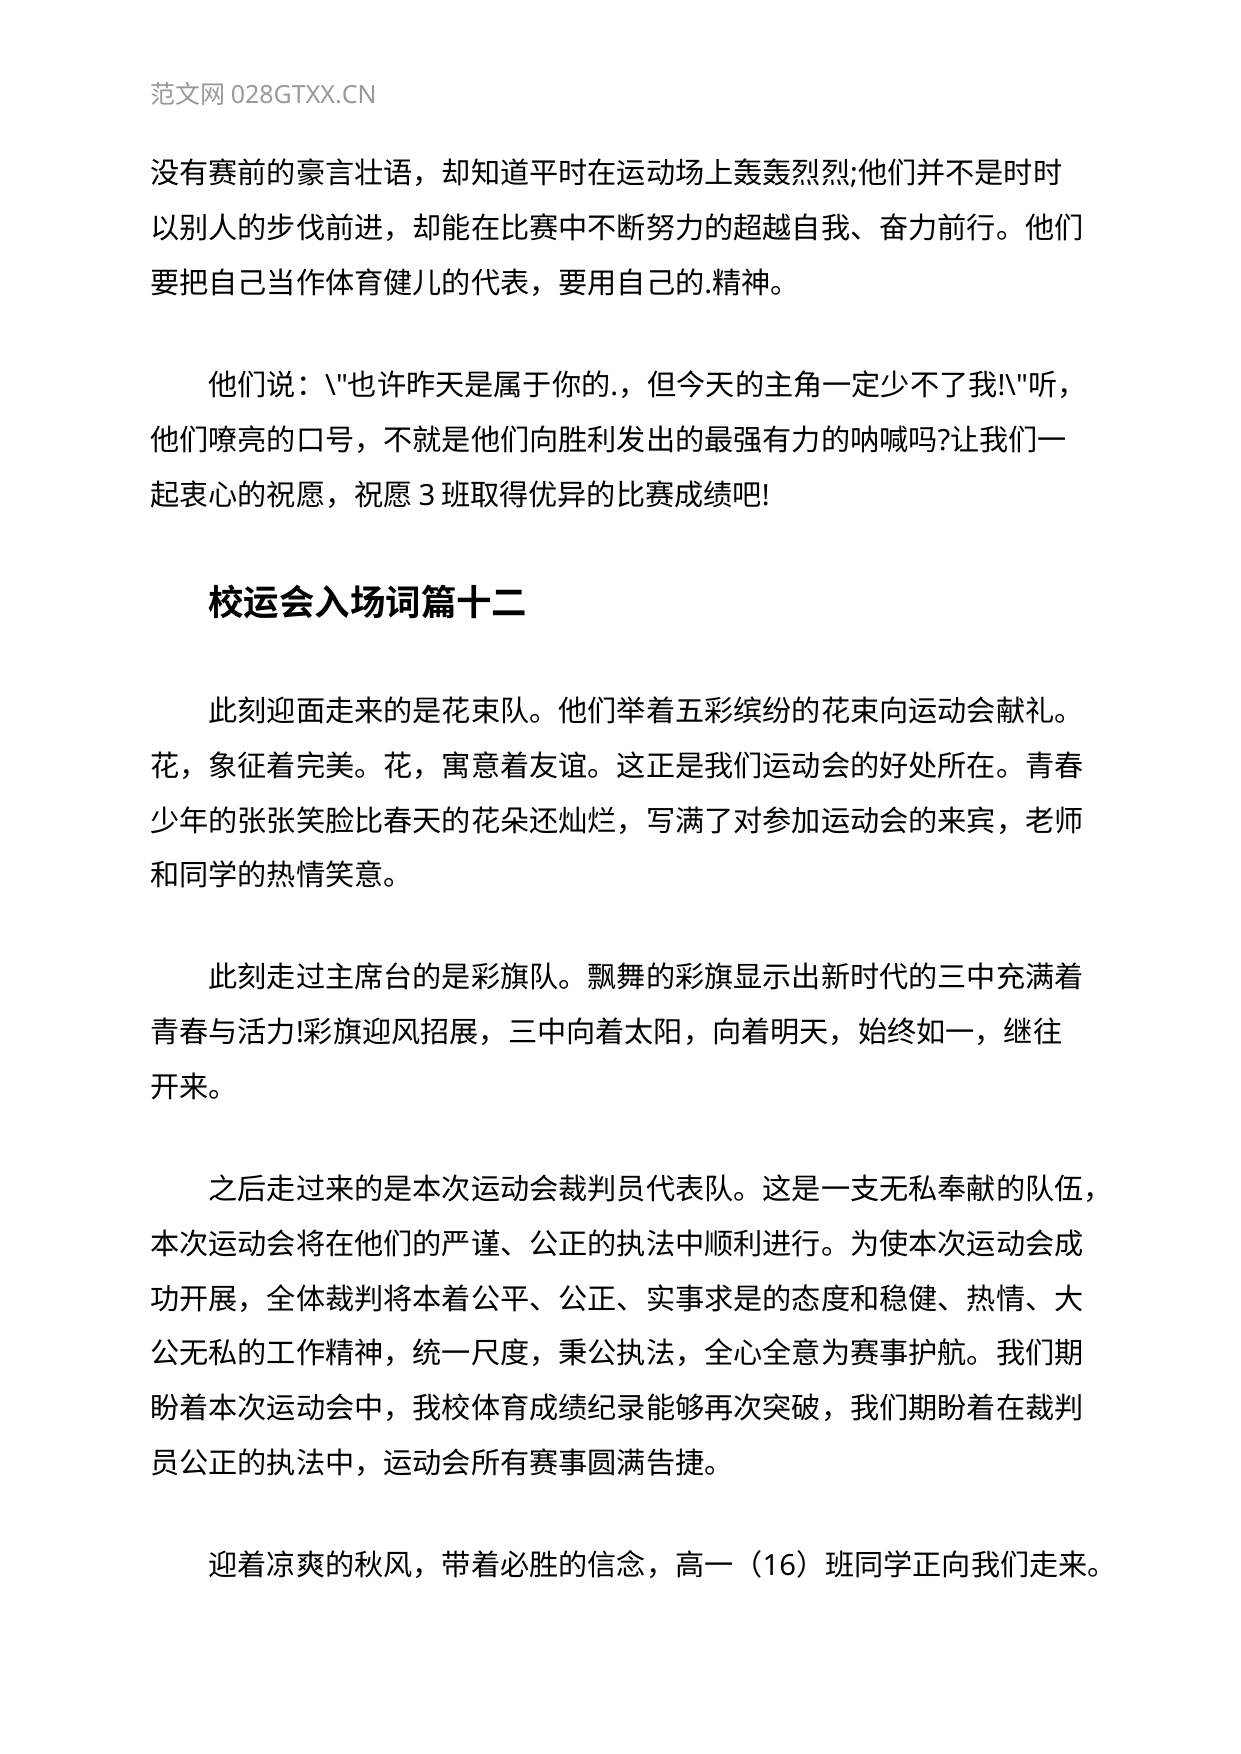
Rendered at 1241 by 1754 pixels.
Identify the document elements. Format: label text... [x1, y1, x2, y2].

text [150, 1542, 1090, 1584]
text 他们说：\"也许昨天是属于你的.，但今天的主角一定少不了我!\"听，他们嘹亮的口号，不就是他们向胜利发出的最强有力的呐喊吗?让我们一起衷心的祝愿，祝愿3班取得优异的比赛成绩吧! [150, 362, 1090, 514]
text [150, 150, 1090, 302]
text 此刻走过主席台的是彩旗队。飘舞的彩旗显示出新时代的三中充满着青春与活力!彩旗迎风招展，三中向着太阳，向着明天，始终如一，继往开来。 [150, 954, 1090, 1106]
text 此刻迎面走来的是花束队。他们举着五彩缤纷的花束向运动会献礼。花，象征着完美。花，寓意着友谊。这正是我们运动会的好处所在。青春少年的张张笑脸比春天的花朵还灿烂，写满了对参加运动会的来宾，老师和同学的热情笑意。 [150, 687, 1090, 894]
text 之后走过来的是本次运动会裁判员代表队。这是一支无私奉献的队伍，本次运动会将在他们的严谨、公正的执法中顺利进行。为使本次运动会成功开展，全体裁判将本着公平、公正、实事求是的态度和稳健、热情、大公无私的工作精神，统一尺度，秉公执法，全心全意为赛事护航。我们期盼着本次运动会中，我校体育成绩纪录能够再次突破，我们期盼着在裁判员公正的执法中，运动会所有赛事圆满告捷。 [150, 1165, 1090, 1482]
text 校运会入场词篇十二 [150, 574, 1090, 625]
